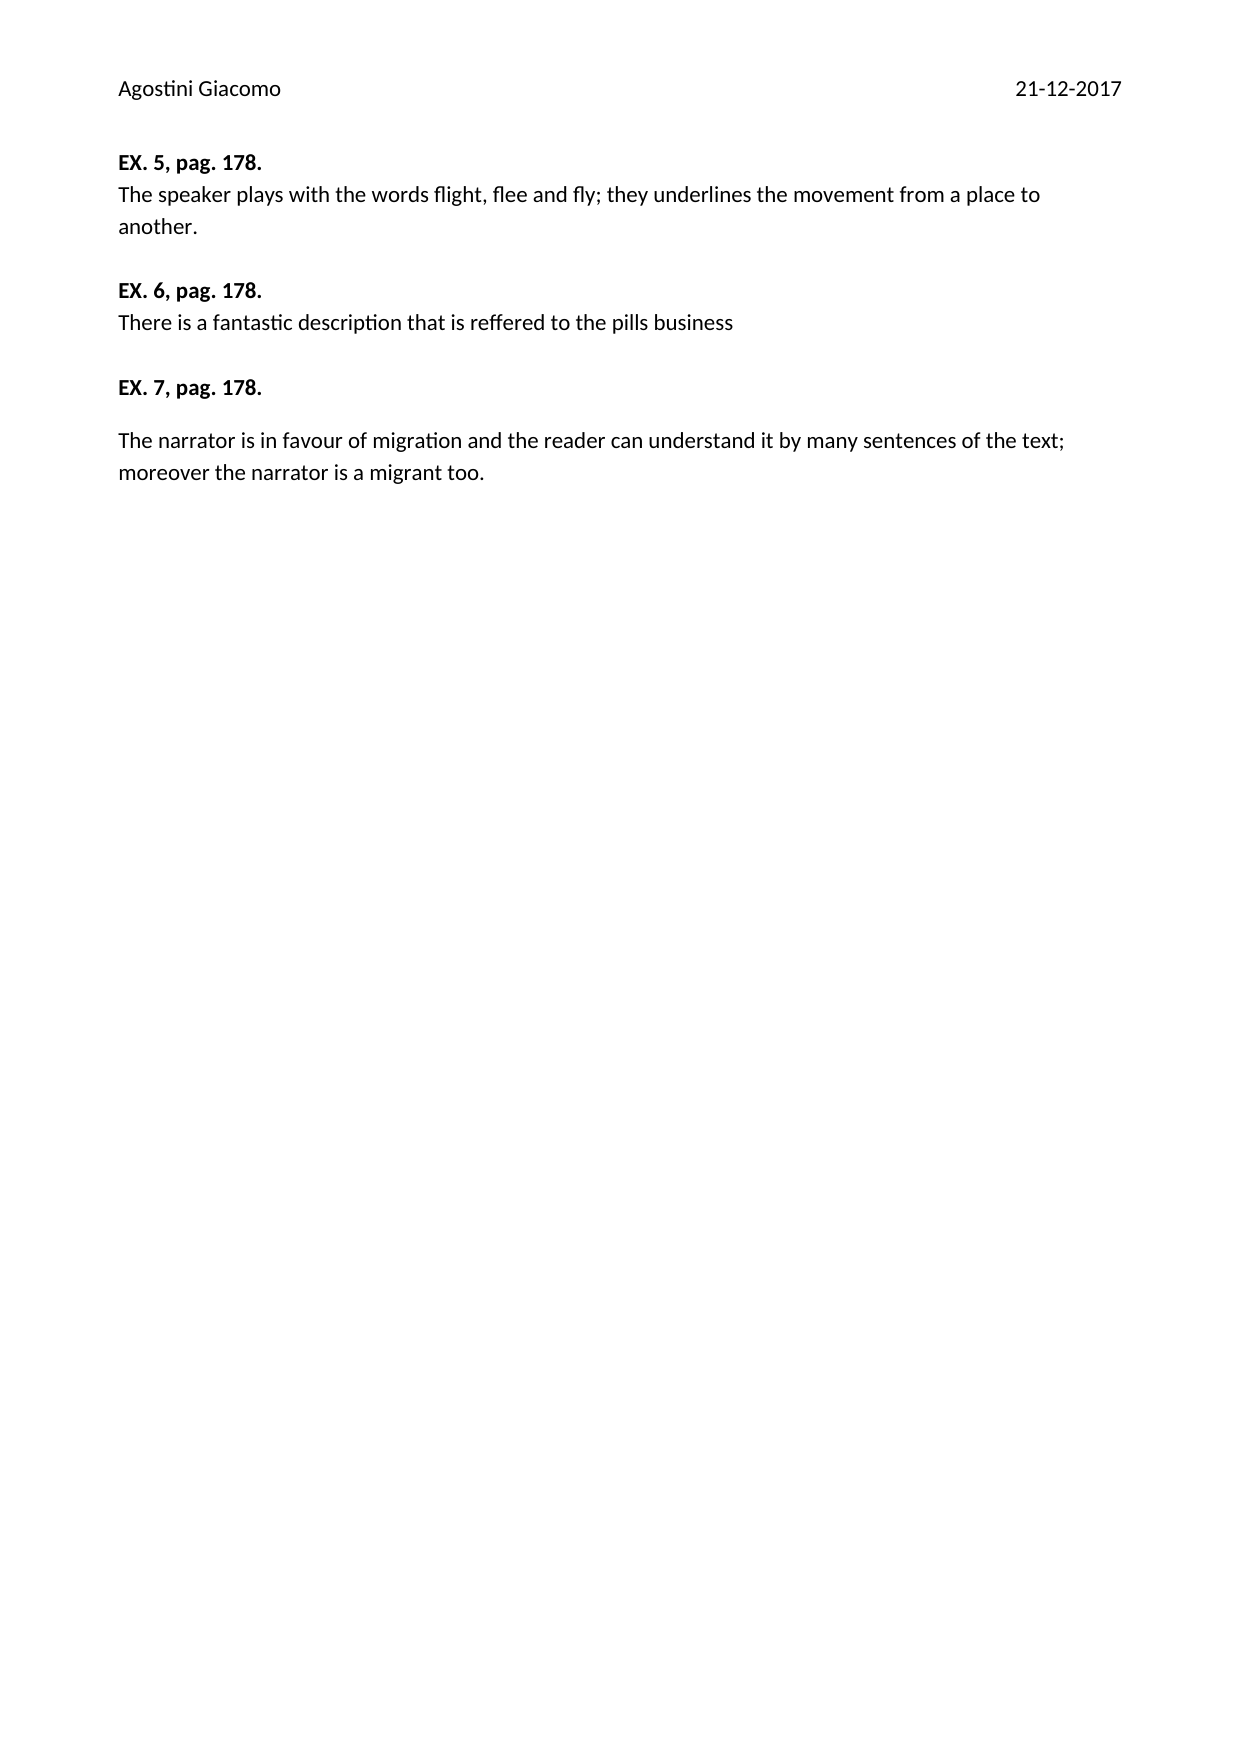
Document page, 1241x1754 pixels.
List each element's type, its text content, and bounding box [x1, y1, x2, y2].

list The speaker plays with the words flight, flee and fly; they underlines the movement from a place to another. [118, 180, 1122, 240]
list EX. 7, pag. 178. [118, 373, 1122, 401]
list EX. 6, pag. 178. [118, 276, 1122, 304]
list There is a fantastic description that is reffered to the pills business [118, 308, 1122, 337]
text The narrator is in favour of migration and the reader can understand it by many sentences of the text; moreover the narrator is a migrant too. [118, 426, 1122, 486]
list EX. 5, pag. 178. [118, 148, 1122, 176]
